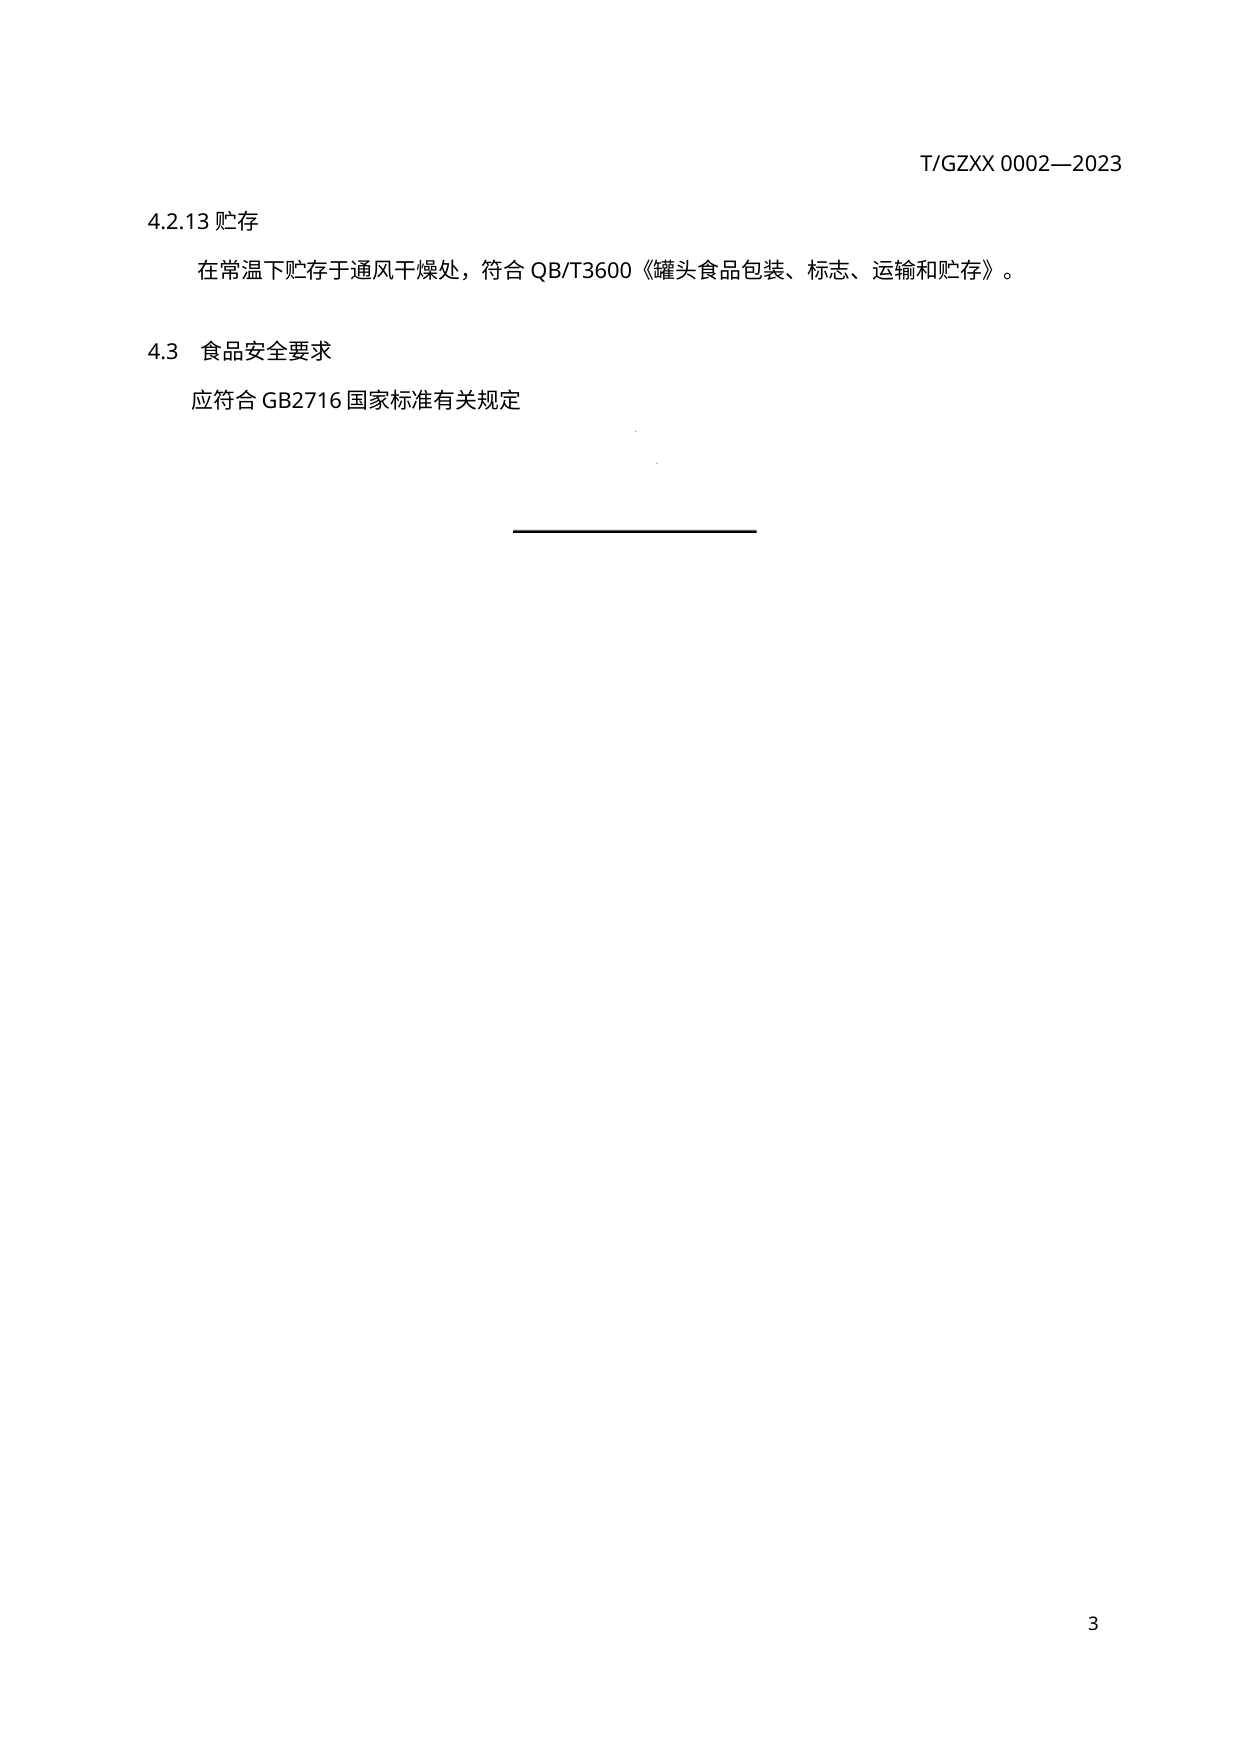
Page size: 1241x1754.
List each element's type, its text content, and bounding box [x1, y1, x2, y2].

picture [513, 480, 757, 533]
text 食品安全要求 [148, 334, 1122, 366]
text 在常温下贮存于通风干燥处，符合 QB/T3600《罐头食品包装、标志、运输和贮存》。 [148, 253, 1122, 285]
list 4.2.13 贮存 [148, 204, 1122, 236]
text 应符合GB2716国家标准有关规定 [148, 383, 1122, 415]
